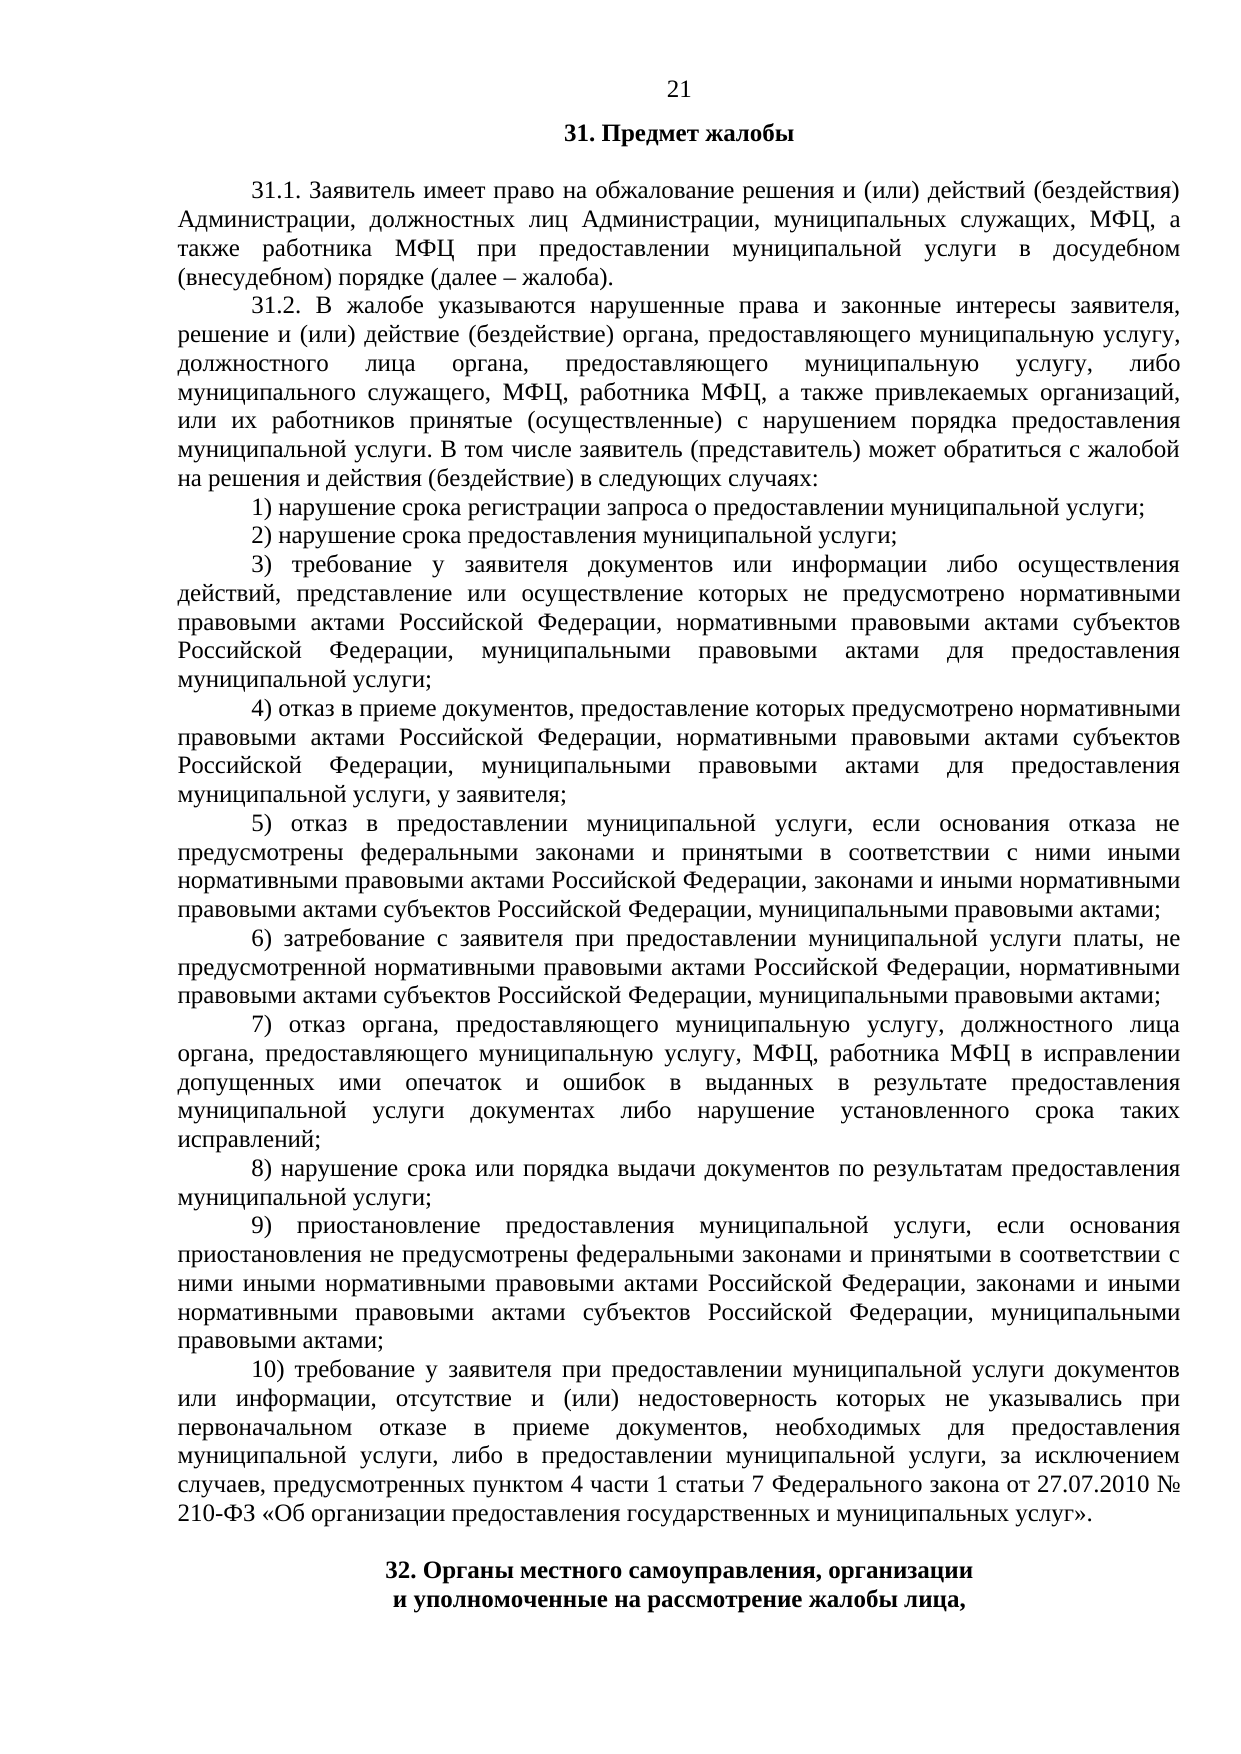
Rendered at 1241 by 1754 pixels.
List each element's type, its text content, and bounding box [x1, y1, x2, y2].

text 10) требование у заявителя при предоставлении муниципальной услуги документов или информации, отсутствие и (или) недостоверность которых не указывались при первоначальном отказе в приеме документов, необходимых для предоставления муниципальной услуги, либо в предоставлении муниципальной услуги, за исключением случаев, предусмотренных пунктом 4 части 1 статьи 7 Федерального закона от 27.07.2010 № 210-ФЗ «Об организации предоставления государственных и муниципальных услуг». [177, 1354, 1181, 1527]
text 2) нарушение срока предоставления муниципальной услуги; [177, 521, 1181, 549]
text 31. Предмет жалобы [177, 118, 1181, 147]
text 4) отказ в приеме документов, предоставление которых предусмотрено нормативными правовыми актами Российской Федерации, нормативными правовыми актами субъектов Российской Федерации, муниципальными правовыми актами для предоставления муниципальной услуги, у заявителя; [177, 693, 1181, 808]
text 8) нарушение срока или порядка выдачи документов по результатам предоставления муниципальной услуги; [177, 1153, 1181, 1211]
text 31.1. Заявитель имеет право на обжалование решения и (или) действий (бездействия) Администрации, должностных лиц Администрации, муниципальных служащих, МФЦ, а также работника МФЦ при предоставлении муниципальной услуги в досудебном (внесудебном) порядке (далее – жалоба). [177, 176, 1181, 291]
text 31.2. В жалобе указываются нарушенные права и законные интересы заявителя, решение и (или) действие (бездействие) органа, предоставляющего муниципальную услугу, должностного лица органа, предоставляющего муниципальную услугу, либо муниципального служащего, МФЦ, работника МФЦ, а также привлекаемых организаций, или их работников принятые (осуществленные) с нарушением порядка предоставления муниципальной услуги. В том числе заявитель (представитель) может обратиться с жалобой на решения и действия (бездействие) в следующих случаях: [177, 291, 1181, 492]
text 3) требование у заявителя документов или информации либо осуществления действий, представление или осуществление которых не предусмотрено нормативными правовыми актами Российской Федерации, нормативными правовыми актами субъектов Российской Федерации, муниципальными правовыми актами для предоставления муниципальной услуги; [177, 549, 1181, 693]
text 6) затребование с заявителя при предоставлении муниципальной услуги платы, не предусмотренной нормативными правовыми актами Российской Федерации, нормативными правовыми актами субъектов Российской Федерации, муниципальными правовыми актами; [177, 923, 1181, 1009]
text и уполномоченные на рассмотрение жалобы лица, [177, 1584, 1181, 1613]
text 32. Органы местного самоуправления, организации [177, 1556, 1181, 1584]
text 7) отказ органа, предоставляющего муниципальную услугу, должностного лица органа, предоставляющего муниципальную услугу, МФЦ, работника МФЦ в исправлении допущенных ими опечаток и ошибок в выданных в результате предоставления муниципальной услуги документах либо нарушение установленного срока таких исправлений; [177, 1009, 1181, 1153]
text 1) нарушение срока регистрации запроса о предоставлении муниципальной услуги; [177, 492, 1181, 521]
text 5) отказ в предоставлении муниципальной услуги, если основания отказа не предусмотрены федеральными законами и принятыми в соответствии с ними иными нормативными правовыми актами Российской Федерации, законами и иными нормативными правовыми актами субъектов Российской Федерации, муниципальными правовыми актами; [177, 808, 1181, 923]
text 9) приостановление предоставления муниципальной услуги, если основания приостановления не предусмотрены федеральными законами и принятыми в соответствии с ними иными нормативными правовыми актами Российской Федерации, законами и иными нормативными правовыми актами субъектов Российской Федерации, муниципальными правовыми актами; [177, 1211, 1181, 1354]
